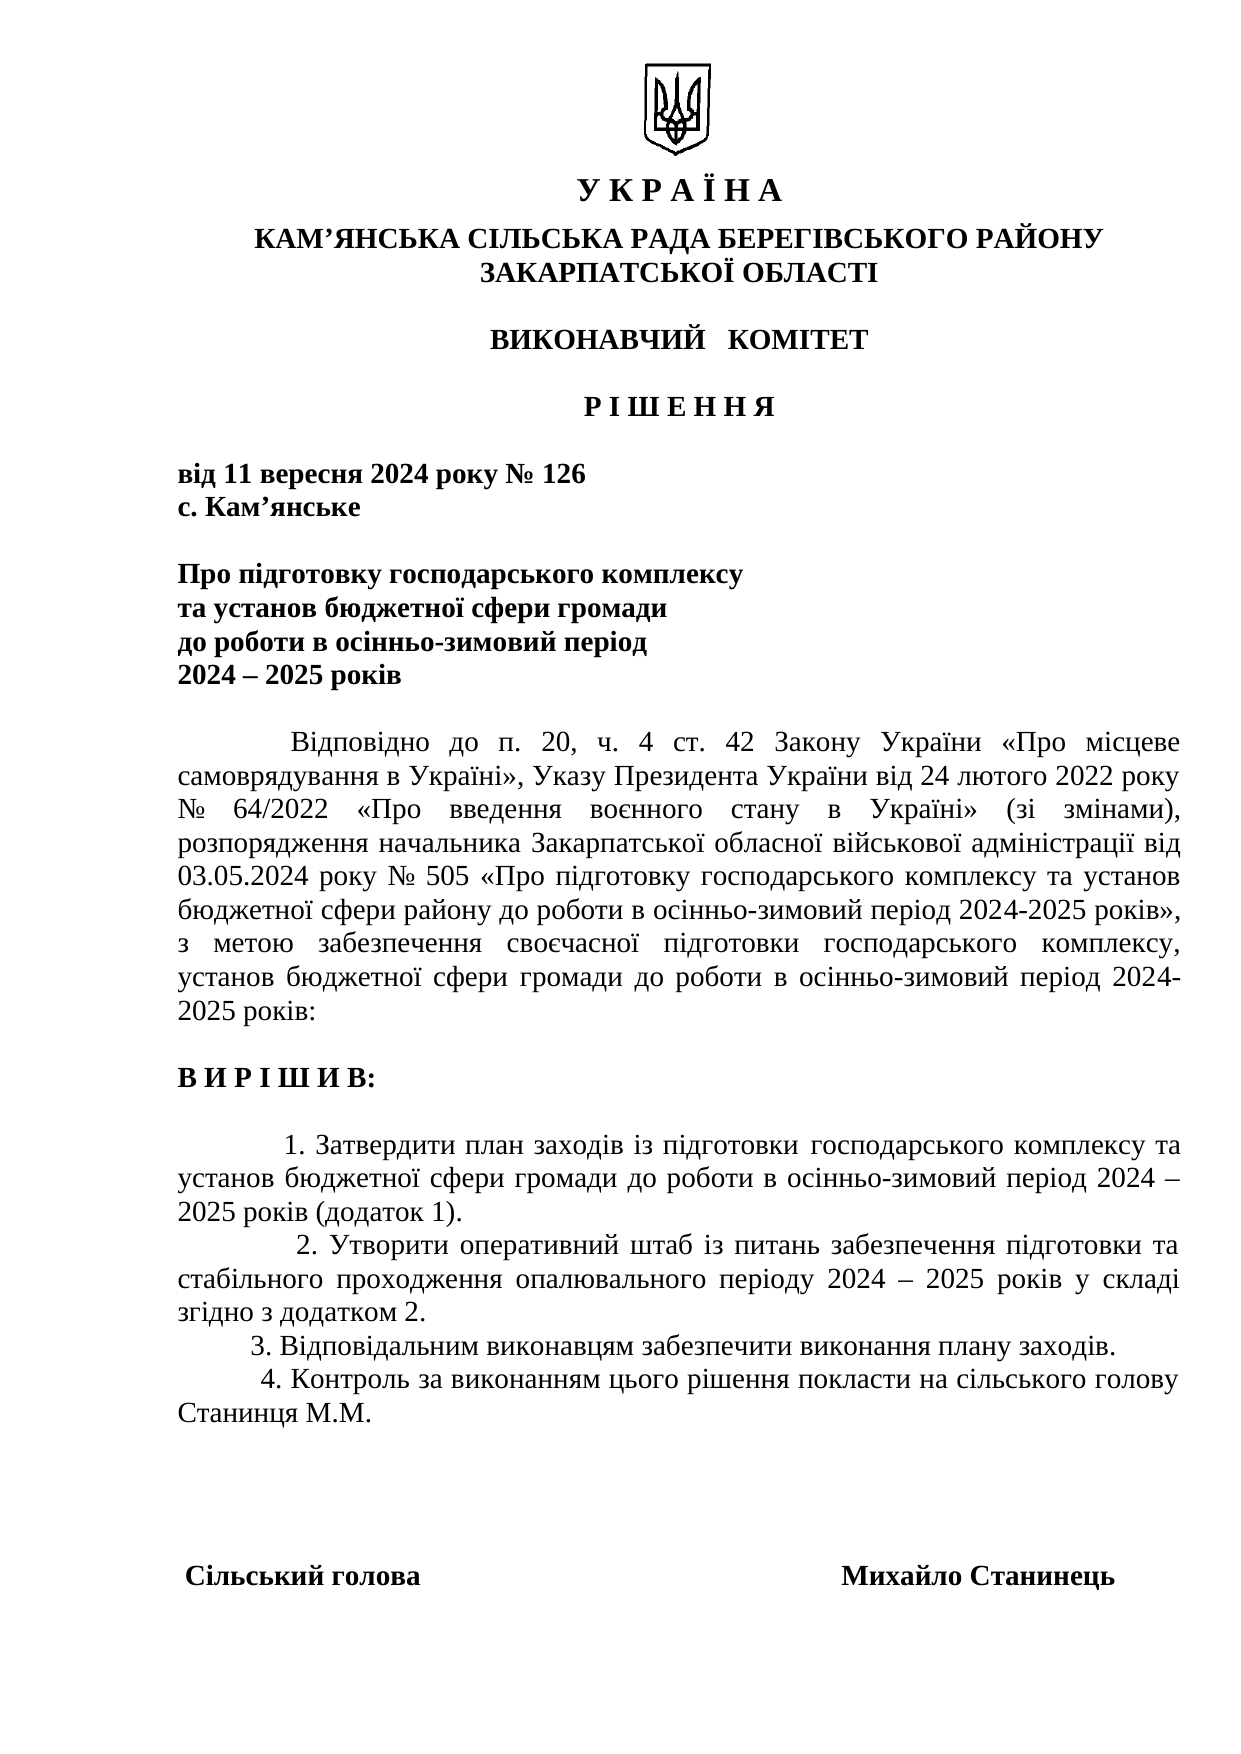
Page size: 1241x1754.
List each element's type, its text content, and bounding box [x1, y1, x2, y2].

text УКРАЇНА [177, 170, 1181, 209]
text 3. Відповідальним виконавцям забезпечити виконання плану заходів. [177, 1328, 1181, 1362]
text КАМ’ЯНСЬКА СІЛЬСЬКА РАДА БЕРЕГІВСЬКОГО РАЙОНУ [177, 221, 1181, 255]
text Сільський голова Михайло Станинець [177, 1558, 1181, 1592]
text Р І Ш Е Н Н Я [177, 389, 1181, 422]
text 2024 – 2025 років [177, 657, 1181, 691]
text ВИКОНАВЧИЙ КОМІТЕТ [177, 322, 1181, 355]
text 4. Контроль за виконанням цього рішення покласти на сільського голову Станинця М.М. [177, 1362, 1181, 1429]
text від 11 вересня 2024 року № 126 [177, 456, 1181, 489]
text 2. Утворити оперативний штаб із питань забезпечення підготовки та стабільного проходження опалювального періоду 2024 – 2025 років у складі згідно з додатком 2. [177, 1227, 1181, 1328]
text та установ бюджетної сфери громади [177, 590, 1181, 624]
text до роботи в осінньо-зимовий період [177, 624, 1181, 657]
text В И Р І Ш И В: [177, 1060, 1181, 1093]
text с. Кам’янське [177, 489, 1181, 523]
list 1. Затвердити план заходів із підготовки господарського комплексу та установ бюджетної сфери громади до роботи в осінньо-зимовий пepioд 2024 – 2025 років (додаток 1). [177, 1127, 1181, 1227]
text ЗАКАРПАТСЬКОЇ ОБЛАСТІ [177, 255, 1181, 288]
text Про підготовку господарського комплексу [177, 557, 1181, 590]
text Відповідно до п. 20, ч. 4 ст. 42 Закону України «Про місцеве самоврядування в Україні», Указу Президента України від 24 лютого 2022 року № 64/2022 «Про введення воєнного стану в Україні» (зі змінами), розпорядження начальника Закарпатської обласної військової адміністрації від 03.05.2024 року № 505 «Про підготовку господарського комплексу та установ бюджетної сфери району до роботи в осінньо-зимовий період 2024-2025 років», з метою забезпечення своєчасної підготовки господарського комплексу, установ бюджетної сфери громади до роботи в осінньо-зимовий період 2024-2025 років: [177, 724, 1181, 1026]
